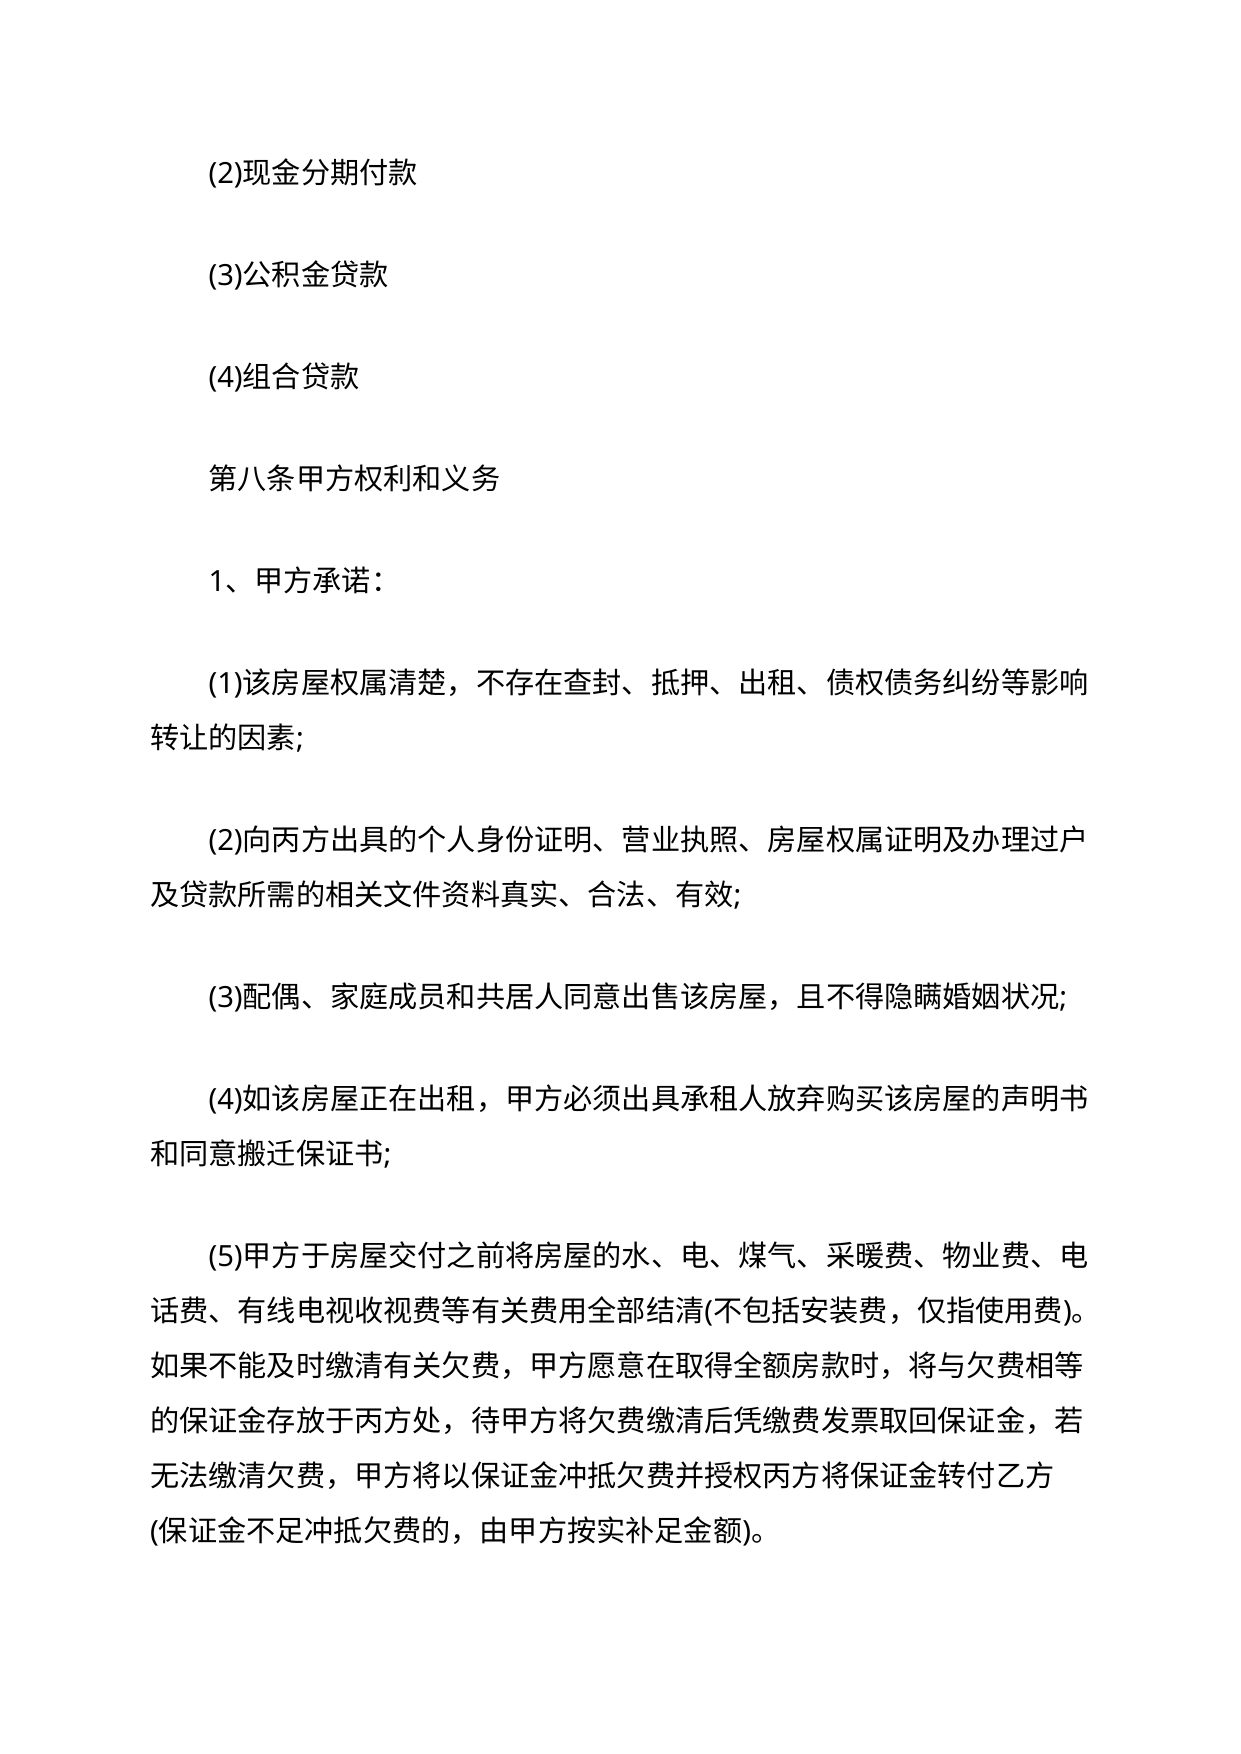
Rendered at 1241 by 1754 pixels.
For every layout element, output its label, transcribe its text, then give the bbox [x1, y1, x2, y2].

text (3)公积金贷款 [150, 252, 1090, 294]
text 1、甲方承诺： [150, 558, 1090, 600]
text (3)配偶、家庭成员和共居人同意出售该房屋，且不得隐瞒婚姻状况; [150, 974, 1090, 1016]
text (4)组合贷款 [150, 354, 1090, 396]
text (4)如该房屋正在出租，甲方必须出具承租人放弃购买该房屋的声明书和同意搬迁保证书; [150, 1076, 1090, 1173]
text (5)甲方于房屋交付之前将房屋的水、电、煤气、采暖费、物业费、电话费、有线电视收视费等有关费用全部结清(不包括安装费，仅指使用费)。如果不能及时缴清有关欠费，甲方愿意在取得全额房款时，将与欠费相等的保证金存放于丙方处，待甲方将欠费缴清后凭缴费发票取回保证金，若无法缴清欠费，甲方将以保证金冲抵欠费并授权丙方将保证金转付乙方(保证金不足冲抵欠费的，由甲方按实补足金额)。 [150, 1233, 1090, 1550]
text (2)向丙方出具的个人身份证明、营业执照、房屋权属证明及办理过户及贷款所需的相关文件资料真实、合法、有效; [150, 817, 1090, 914]
text (1)该房屋权属清楚，不存在查封、抵押、出租、债权债务纠纷等影响转让的因素; [150, 660, 1090, 757]
text (2)现金分期付款 [150, 150, 1090, 192]
text 第八条甲方权利和义务 [150, 456, 1090, 498]
